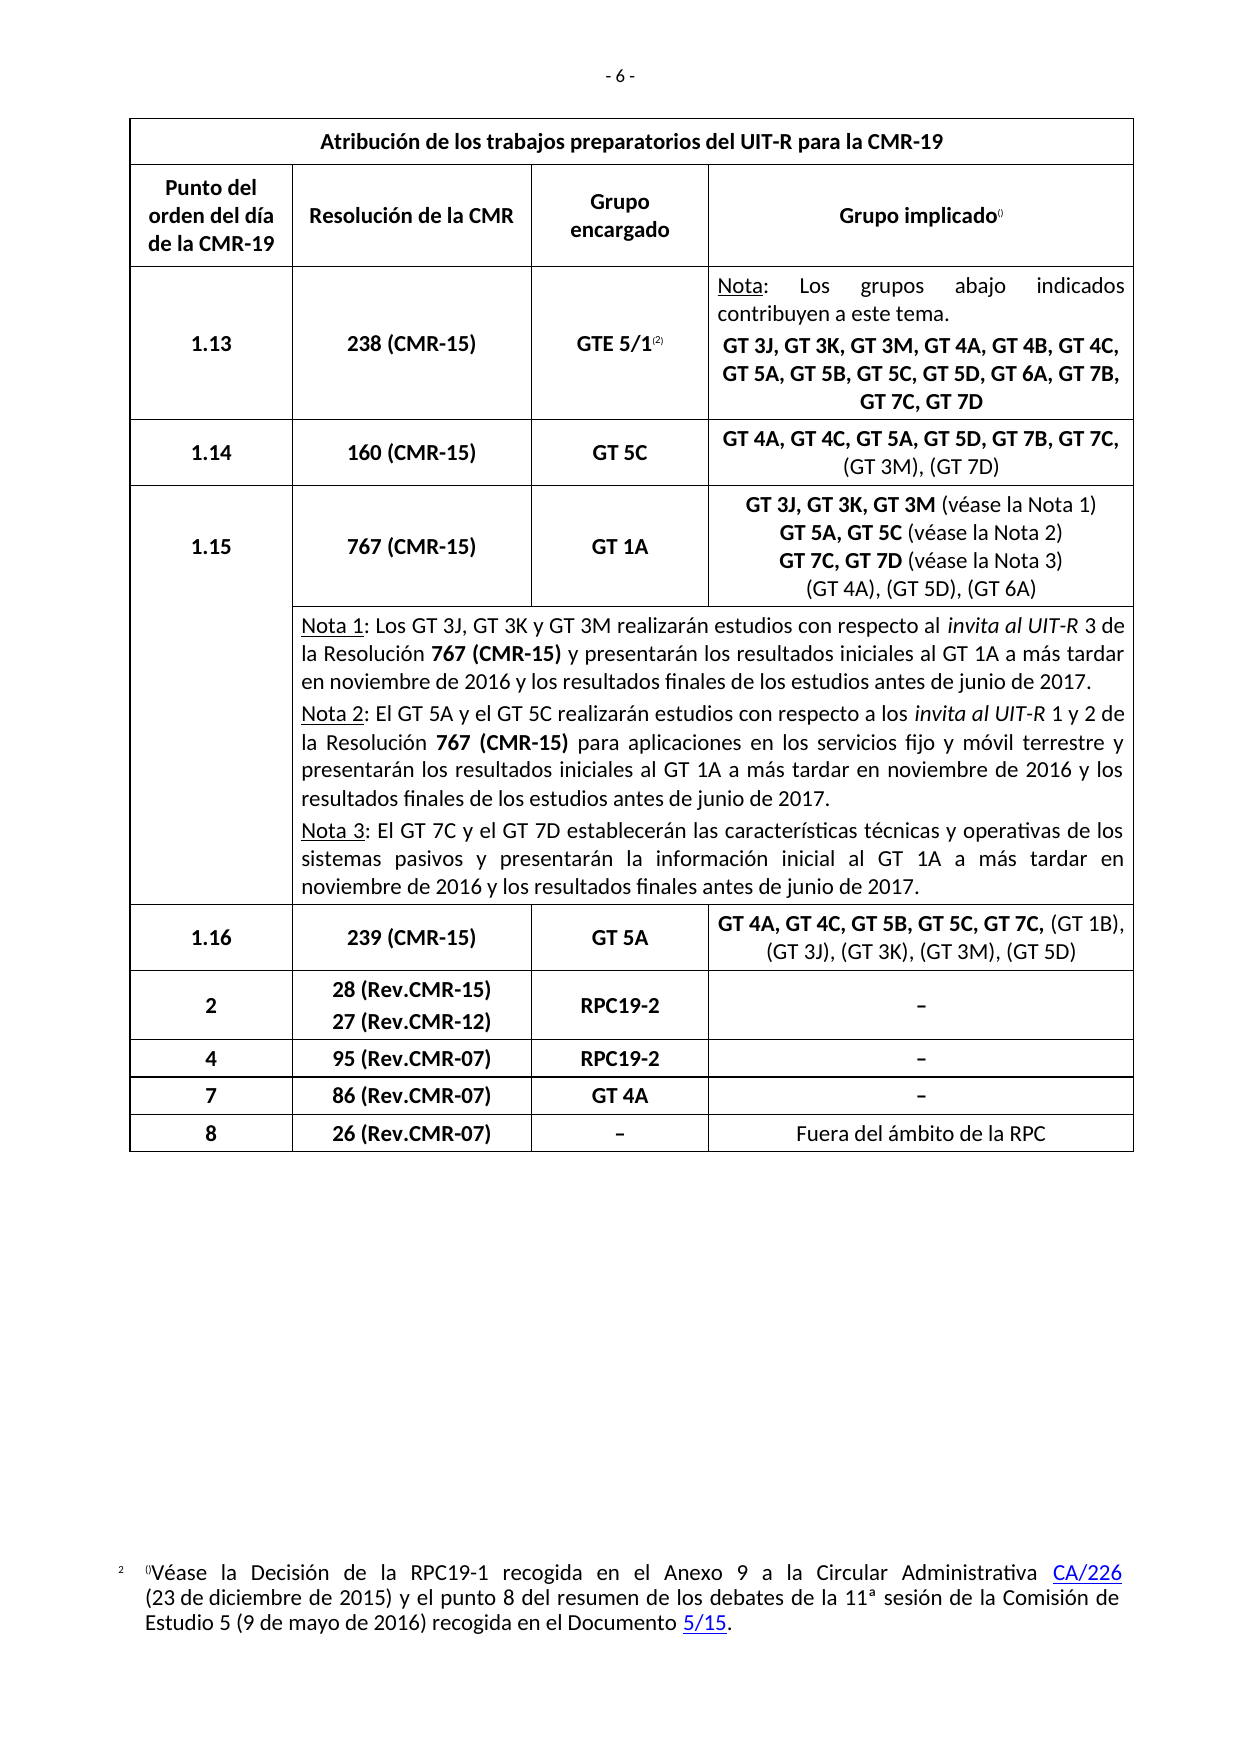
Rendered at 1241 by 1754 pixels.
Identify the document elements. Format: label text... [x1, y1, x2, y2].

table_cell GTE 5/1() [532, 267, 708, 419]
table_cell [131, 606, 292, 904]
table_cell GT 4A [532, 1078, 708, 1114]
table_cell GT 1A [532, 486, 708, 606]
table_cell RPC19-2 [532, 971, 708, 1039]
table_cell – [709, 1040, 1133, 1076]
table_cell Grupo implicado() [709, 165, 1133, 266]
table_cell Punto del orden del día de la CMR-19 [131, 165, 292, 266]
table_cell Nota 1: Los GT 3J, GT 3K y GT 3M realizarán estudios con respecto al invita al UIT-R 3 de la Resolución 767 (CMR-15) y presentarán los resultados iniciales al GT 1A a más tardar en noviembre de 2016 y los resultados finales de los estudios antes de junio de 2017. Nota 2: El GT 5A y el GT 5C realizarán estudios con respecto a los invita al UIT-R 1 y 2 de la Resolución 767 (CMR-15) para aplicaciones en los servicios fijo y móvil terrestre y presentarán los resultados iniciales al GT 1A a más tardar en noviembre de 2016 y los resultados finales de los estudios antes de junio de 2017. Nota 3: El GT 7C y el GT 7D establecerán las características técnicas y operativas de los sistemas pasivos y presentarán la información inicial al GT 1A a más tardar en noviembre de 2016 y los resultados finales antes de junio de 2017. [293, 607, 1133, 904]
table_cell 238 (CMR-15) [293, 267, 531, 419]
table_cell 767 (CMR-15) [293, 486, 531, 606]
table_cell Nota: Los grupos abajo indicados contribuyen a este tema. GT 3J, GT 3K, GT 3M, GT 4A, GT 4B, GT 4C, GT 5A, GT 5B, GT 5C, GT 5D, GT 6A, GT 7B, GT 7C, GT 7D [709, 267, 1133, 419]
table_cell 1.16 [131, 905, 292, 969]
table_header Atribución de los trabajos preparatorios del UIT-R para la CMR-19 [131, 119, 1133, 164]
table_cell 160 (CMR-15) [293, 420, 531, 485]
table_cell 26 (Rev.CMR-07) [293, 1115, 531, 1151]
table_cell GT 5C [532, 420, 708, 485]
table_cell GT 5A [532, 905, 708, 969]
table_cell 7 [131, 1078, 292, 1114]
table_cell 95 (Rev.CMR-07) [293, 1040, 531, 1076]
table_cell Resolución de la CMR [293, 165, 531, 266]
table_cell 1.13 [131, 267, 292, 419]
table_cell 1.15 [131, 486, 292, 606]
table_cell Fuera del ámbito de la RPC [709, 1115, 1133, 1151]
table_cell – [709, 1078, 1133, 1114]
table_cell 8 [131, 1115, 292, 1151]
table_cell GT 4A, GT 4C, GT 5A, GT 5D, GT 7B, GT 7C, (GT 3M), (GT 7D) [709, 420, 1133, 485]
table_cell – [532, 1115, 708, 1151]
table_cell GT 3J, GT 3K, GT 3M (véase la Nota 1) GT 5A, GT 5C (véase la Nota 2) GT 7C, GT 7D (véase la Nota 3) (GT 4A), (GT 5D), (GT 6A) [709, 486, 1133, 606]
table_cell Grupo encargado [532, 165, 708, 266]
table_cell 28 (Rev.CMR-15) 27 (Rev.CMR-12) [293, 971, 531, 1039]
table_cell 86 (Rev.CMR-07) [293, 1078, 531, 1114]
table_cell 1.14 [131, 420, 292, 485]
table_cell 239 (CMR-15) [293, 905, 531, 969]
table_cell 4 [131, 1040, 292, 1076]
table_cell GT 4A, GT 4C, GT 5B, GT 5C, GT 7C, (GT 1B), (GT 3J), (GT 3K), (GT 3M), (GT 5D) [709, 905, 1133, 969]
table_cell 2 [131, 971, 292, 1039]
table_cell RPC19-2 [532, 1040, 708, 1076]
table_cell – [709, 971, 1133, 1039]
